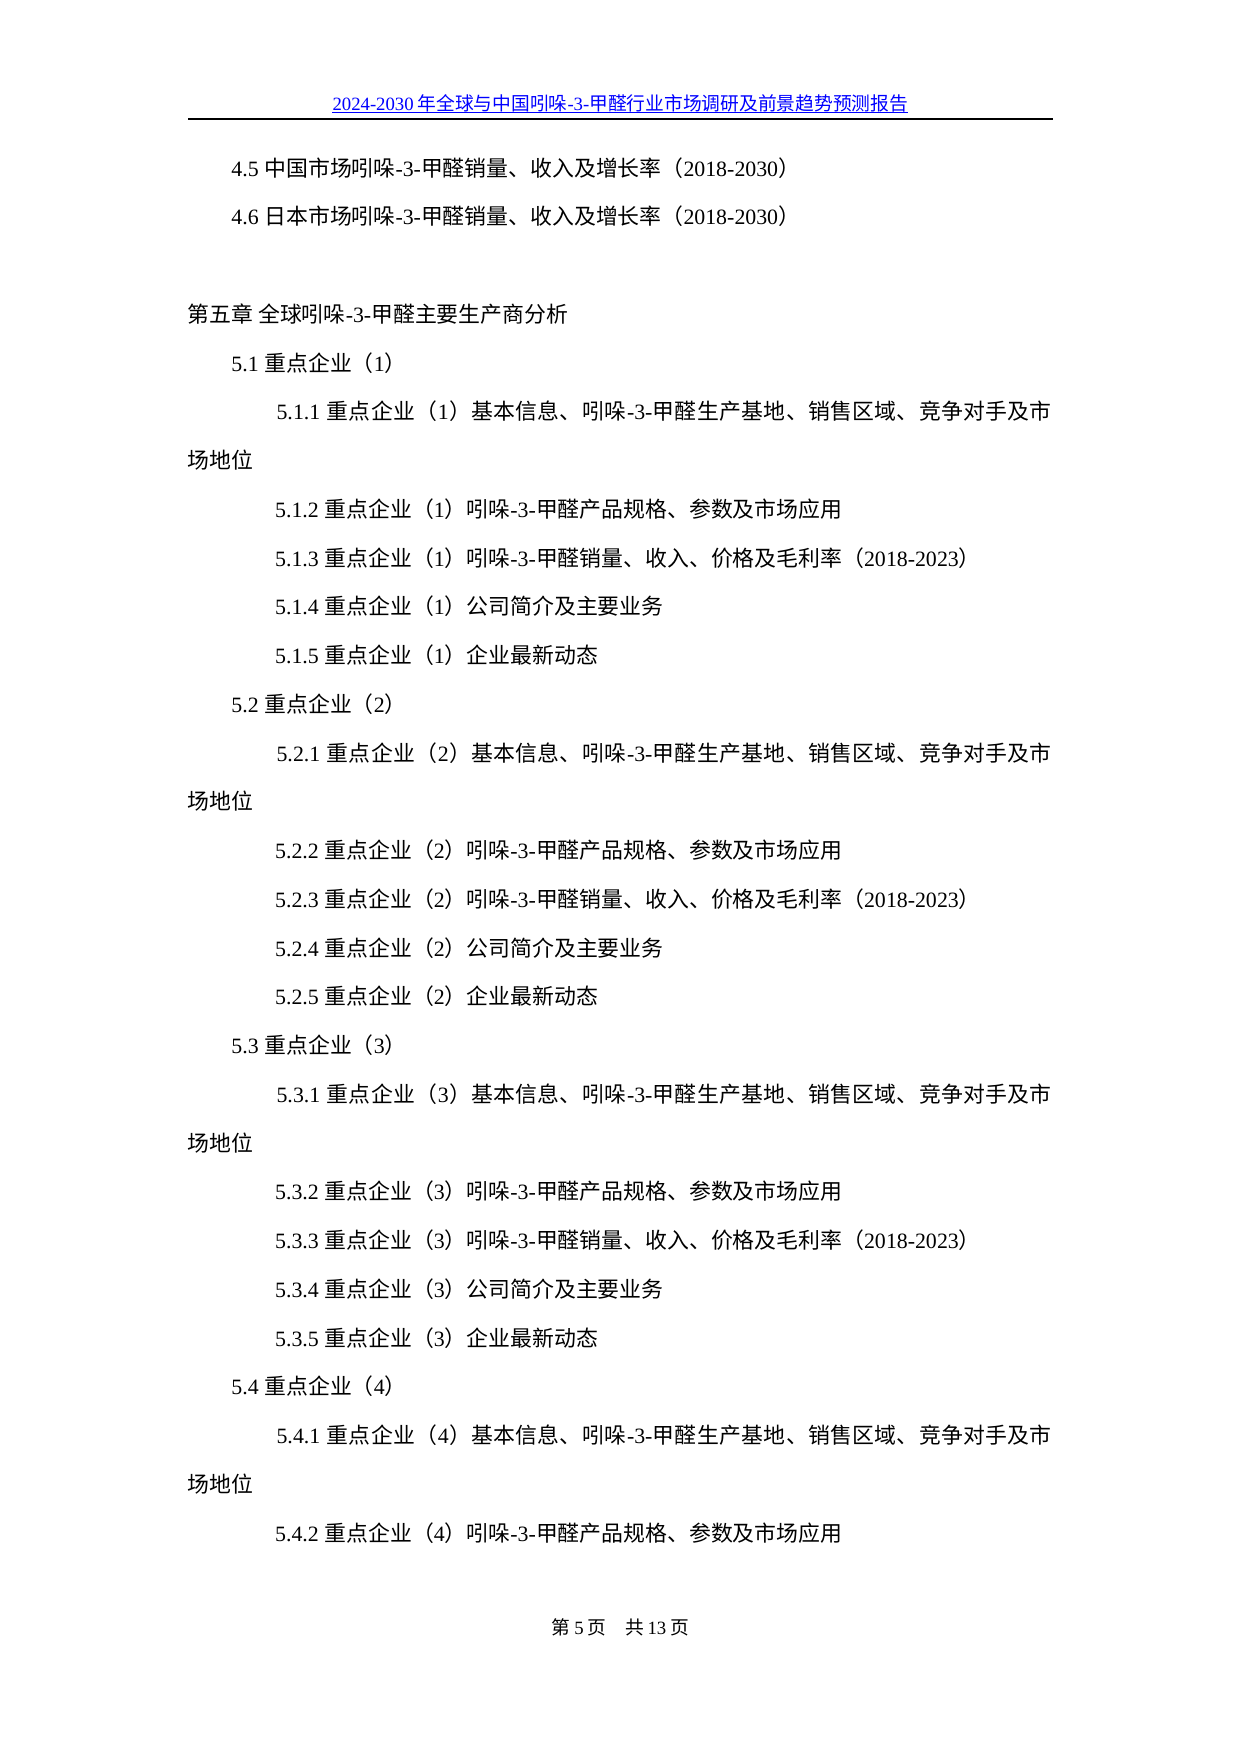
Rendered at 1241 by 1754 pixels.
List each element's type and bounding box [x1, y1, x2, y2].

text [187, 150, 1053, 1548]
